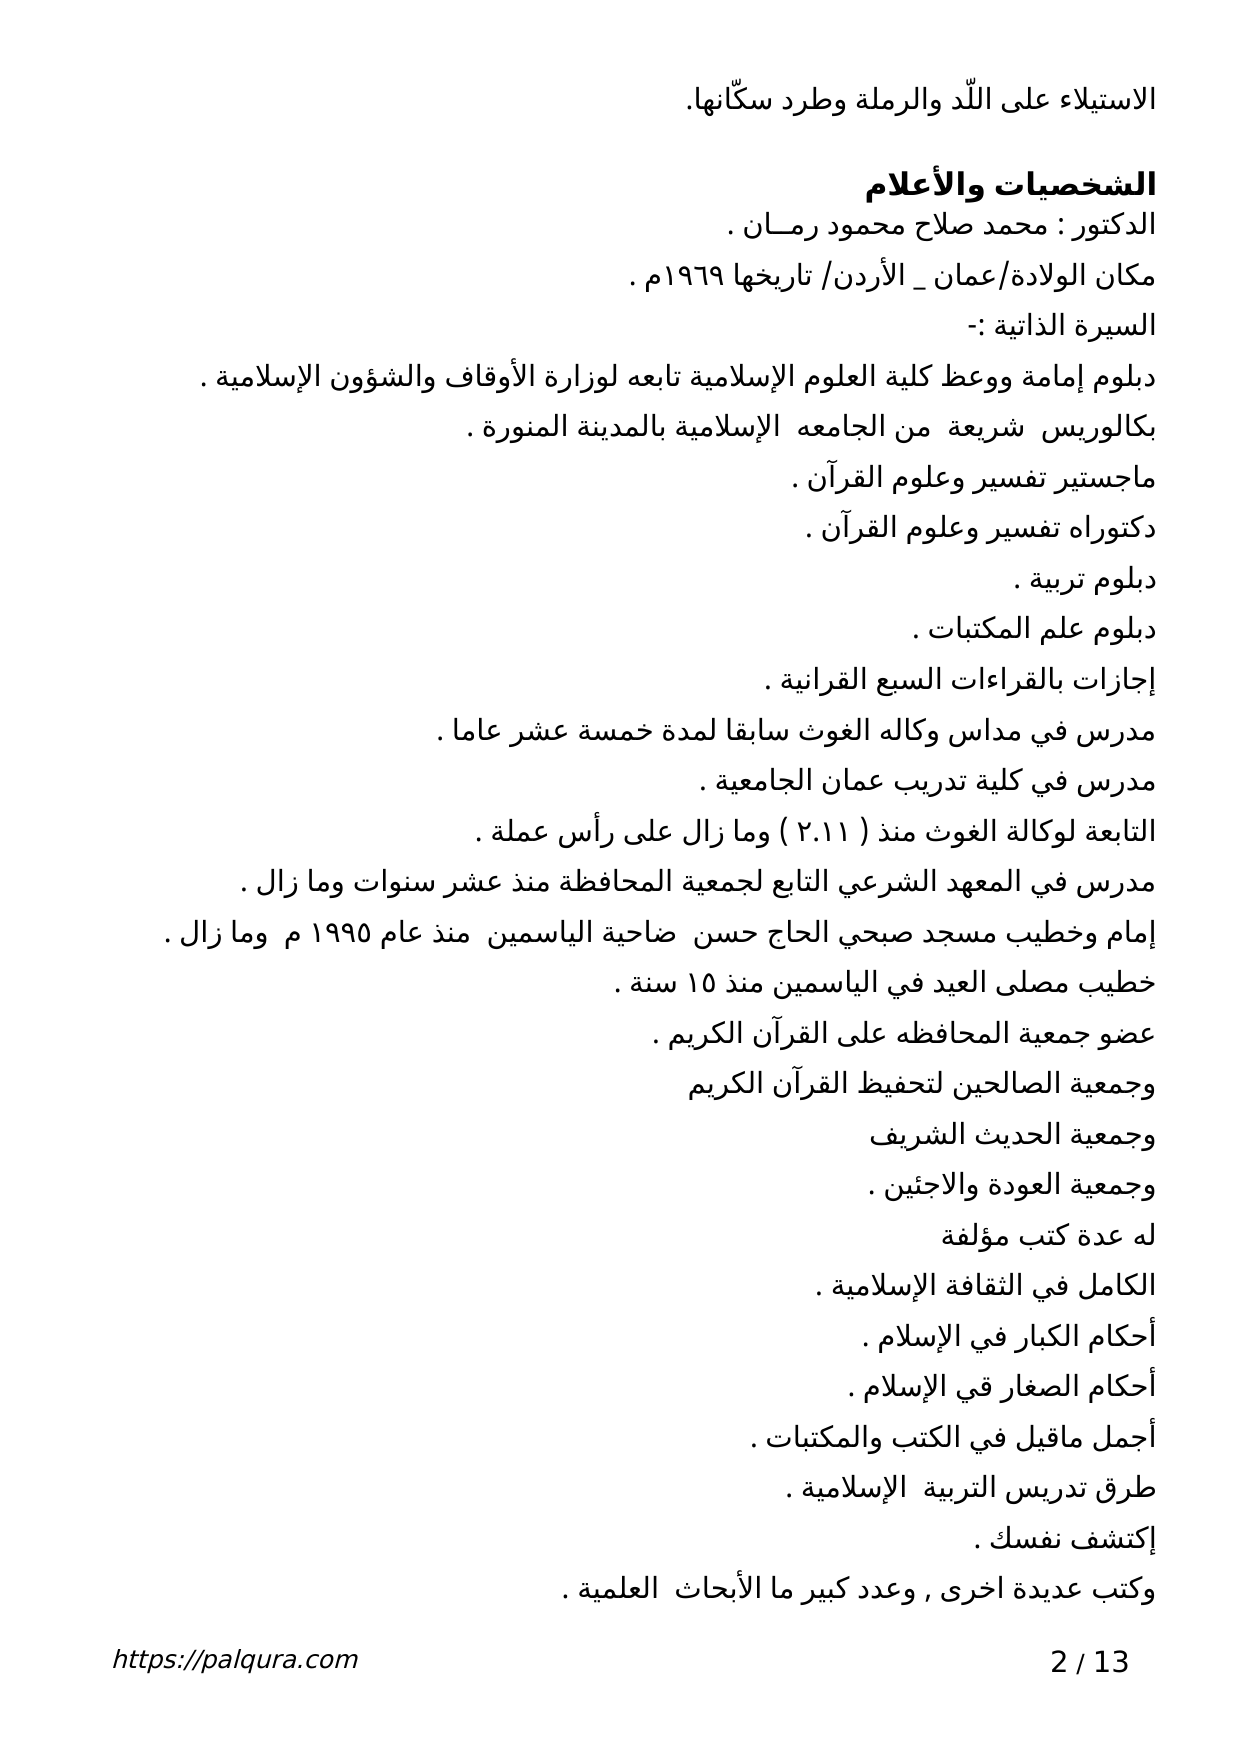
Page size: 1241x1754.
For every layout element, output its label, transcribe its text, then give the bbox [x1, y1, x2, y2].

text التابعة لوكالة الغوث منذ ( ٢.١١ ) وما زال على رأس عملة . [83, 815, 1157, 853]
text مدرس في مداس وكاله الغوث سابقا لمدة خمسة عشر عاما . [83, 714, 1157, 752]
text وجمعية الحديث الشريف [83, 1118, 1157, 1156]
text دكتوراه تفسير وعلوم القرآن . [83, 512, 1157, 550]
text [83, 83, 1157, 121]
text وكتب عديدة اخرى , وعدد كبير ما الأبحاث العلمية . [83, 1573, 1157, 1611]
text دبلوم تربية . [83, 562, 1157, 600]
text طرق تدريس التربية الإسلامية . [83, 1472, 1157, 1509]
text الدكتور : محمد صلاح محمود رمــان . [83, 208, 1157, 247]
text وجمعية العودة والاجئين . [83, 1168, 1157, 1206]
text إكتشف نفسك . [83, 1522, 1157, 1560]
text له عدة كتب مؤلفة [83, 1219, 1157, 1257]
text إمام وخطيب مسجد صبحي الحاج حسن ضاحية الياسمين منذ عام ١٩٩٥ م وما زال . [83, 916, 1157, 954]
text أحكام الصغار قي الإسلام . [83, 1371, 1157, 1408]
text أحكام الكبار في الإسلام . [83, 1320, 1157, 1358]
text دبلوم إمامة ووعظ كلية العلوم الإسلامية تابعه لوزارة الأوقاف والشؤون الإسلامية . [83, 360, 1157, 398]
text مدرس في كلية تدريب عمان الجامعية . [83, 764, 1157, 802]
text السيرة الذاتية :- [83, 309, 1157, 348]
text خطيب مصلى العيد في الياسمين منذ ١٥ سنة . [83, 966, 1157, 1004]
text وجمعية الصالحين لتحفيظ القرآن الكريم [83, 1067, 1157, 1105]
text ماجستير تفسير وعلوم القرآن . [83, 461, 1157, 499]
text أجمل ماقيل في الكتب والمكتبات . [83, 1421, 1157, 1459]
text بكالوريس شريعة من الجامعه الإسلامية بالمدينة المنورة . [83, 411, 1157, 449]
subtitle الشخصيات والأعلام [83, 168, 1157, 208]
text إجازات بالقراءات السبع القرانية . [83, 663, 1157, 701]
text الكامل في الثقافة الإسلامية . [83, 1269, 1157, 1307]
text مكان الولادة/عمان _ الأردن/ تاريخها ١٩٦٩م . [83, 259, 1157, 297]
text مدرس في المعهد الشرعي التابع لجمعية المحافظة منذ عشر سنوات وما زال . [83, 865, 1157, 903]
text دبلوم علم المكتبات . [83, 613, 1157, 651]
text عضو جمعية المحافظه على القرآن الكريم . [83, 1017, 1157, 1055]
